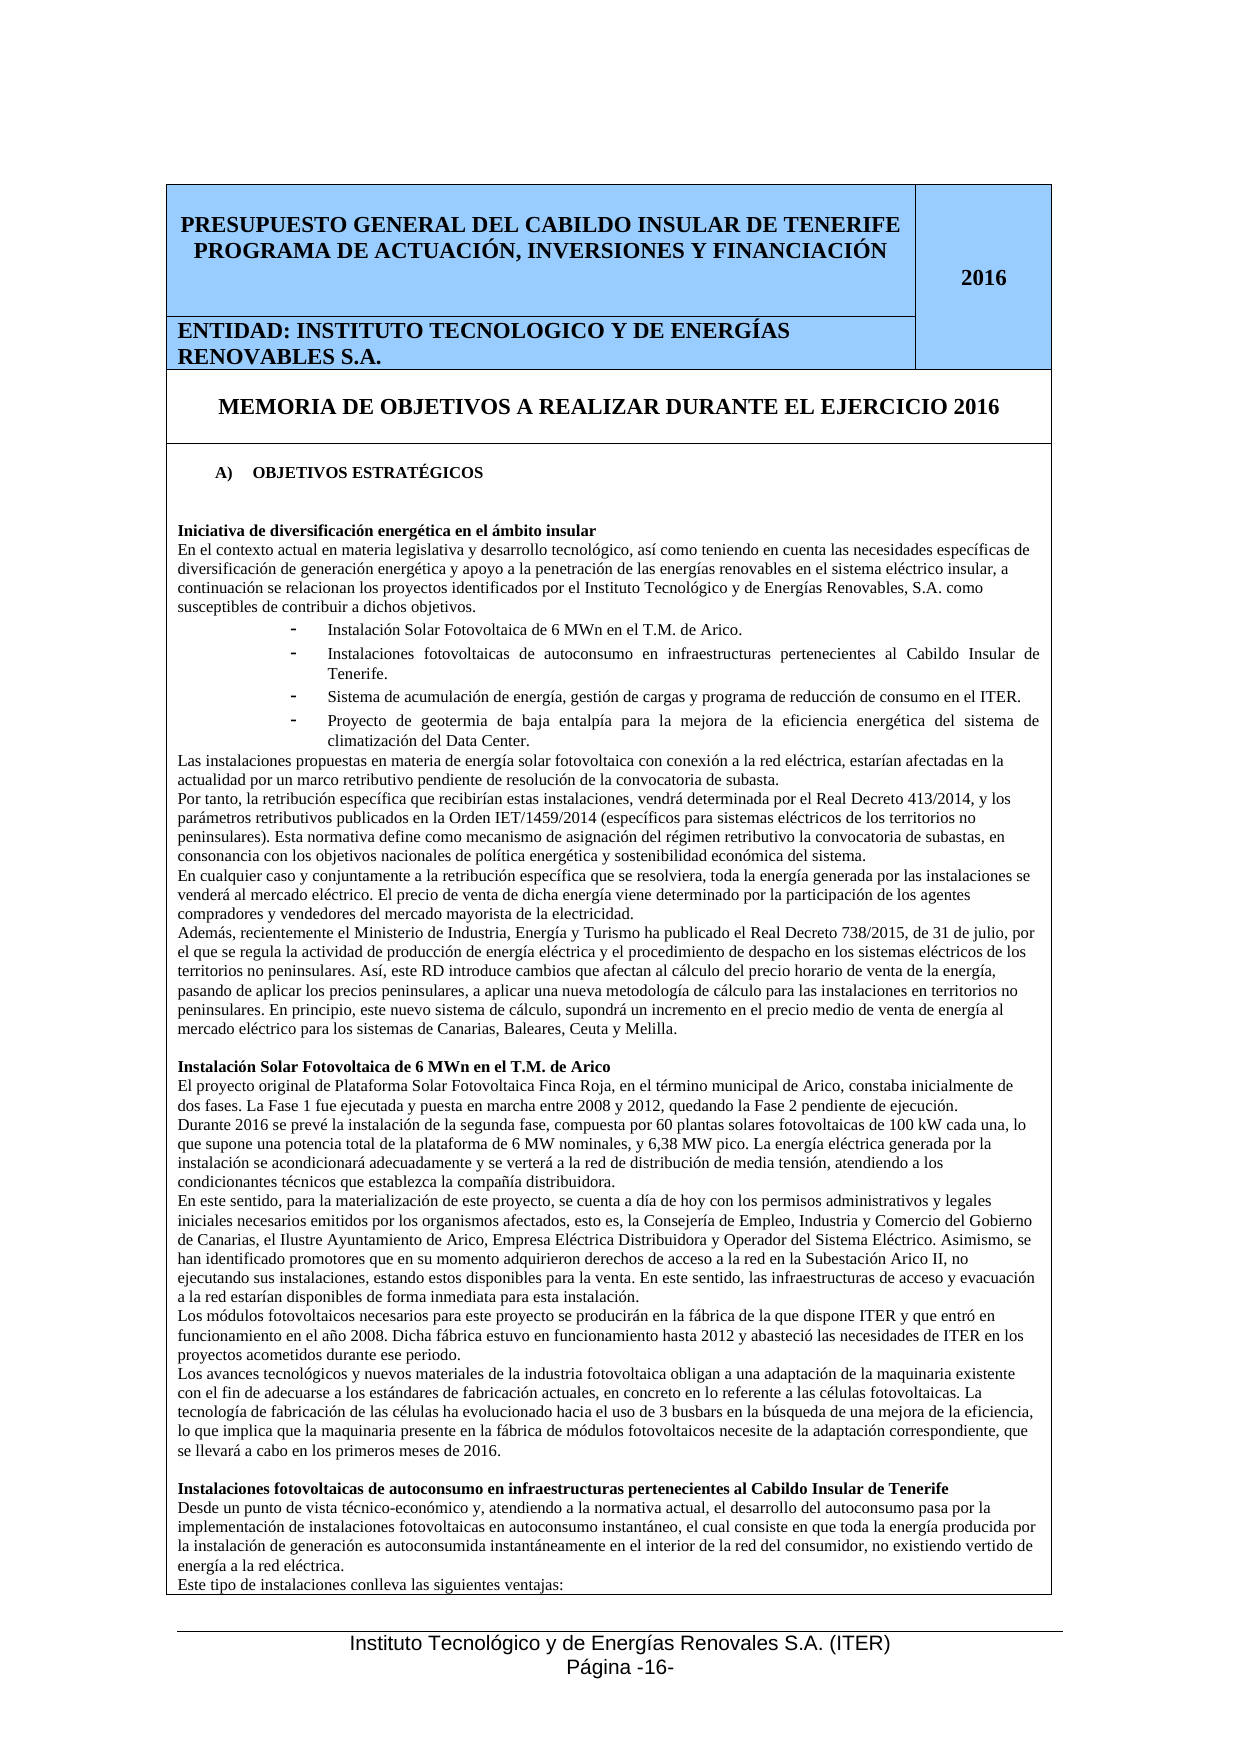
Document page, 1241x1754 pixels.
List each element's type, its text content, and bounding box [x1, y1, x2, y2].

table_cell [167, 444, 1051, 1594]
table_header PRESUPUESTO GENERAL DEL CABILDO INSULAR DE TENERIFE PROGRAMA DE ACTUACIÓN, INVERSIONES Y FINANCIACIÓN [167, 185, 915, 316]
table_cell MEMORIA DE OBJETIVOS A REALIZAR DURANTE EL EJERCICIO 2016 [167, 370, 1051, 443]
table_cell ENTIDAD: INSTITUTO TECNOLOGICO Y DE ENERGÍAS RENOVABLES S.A. [167, 317, 915, 369]
table_header 2016 [916, 185, 1051, 369]
